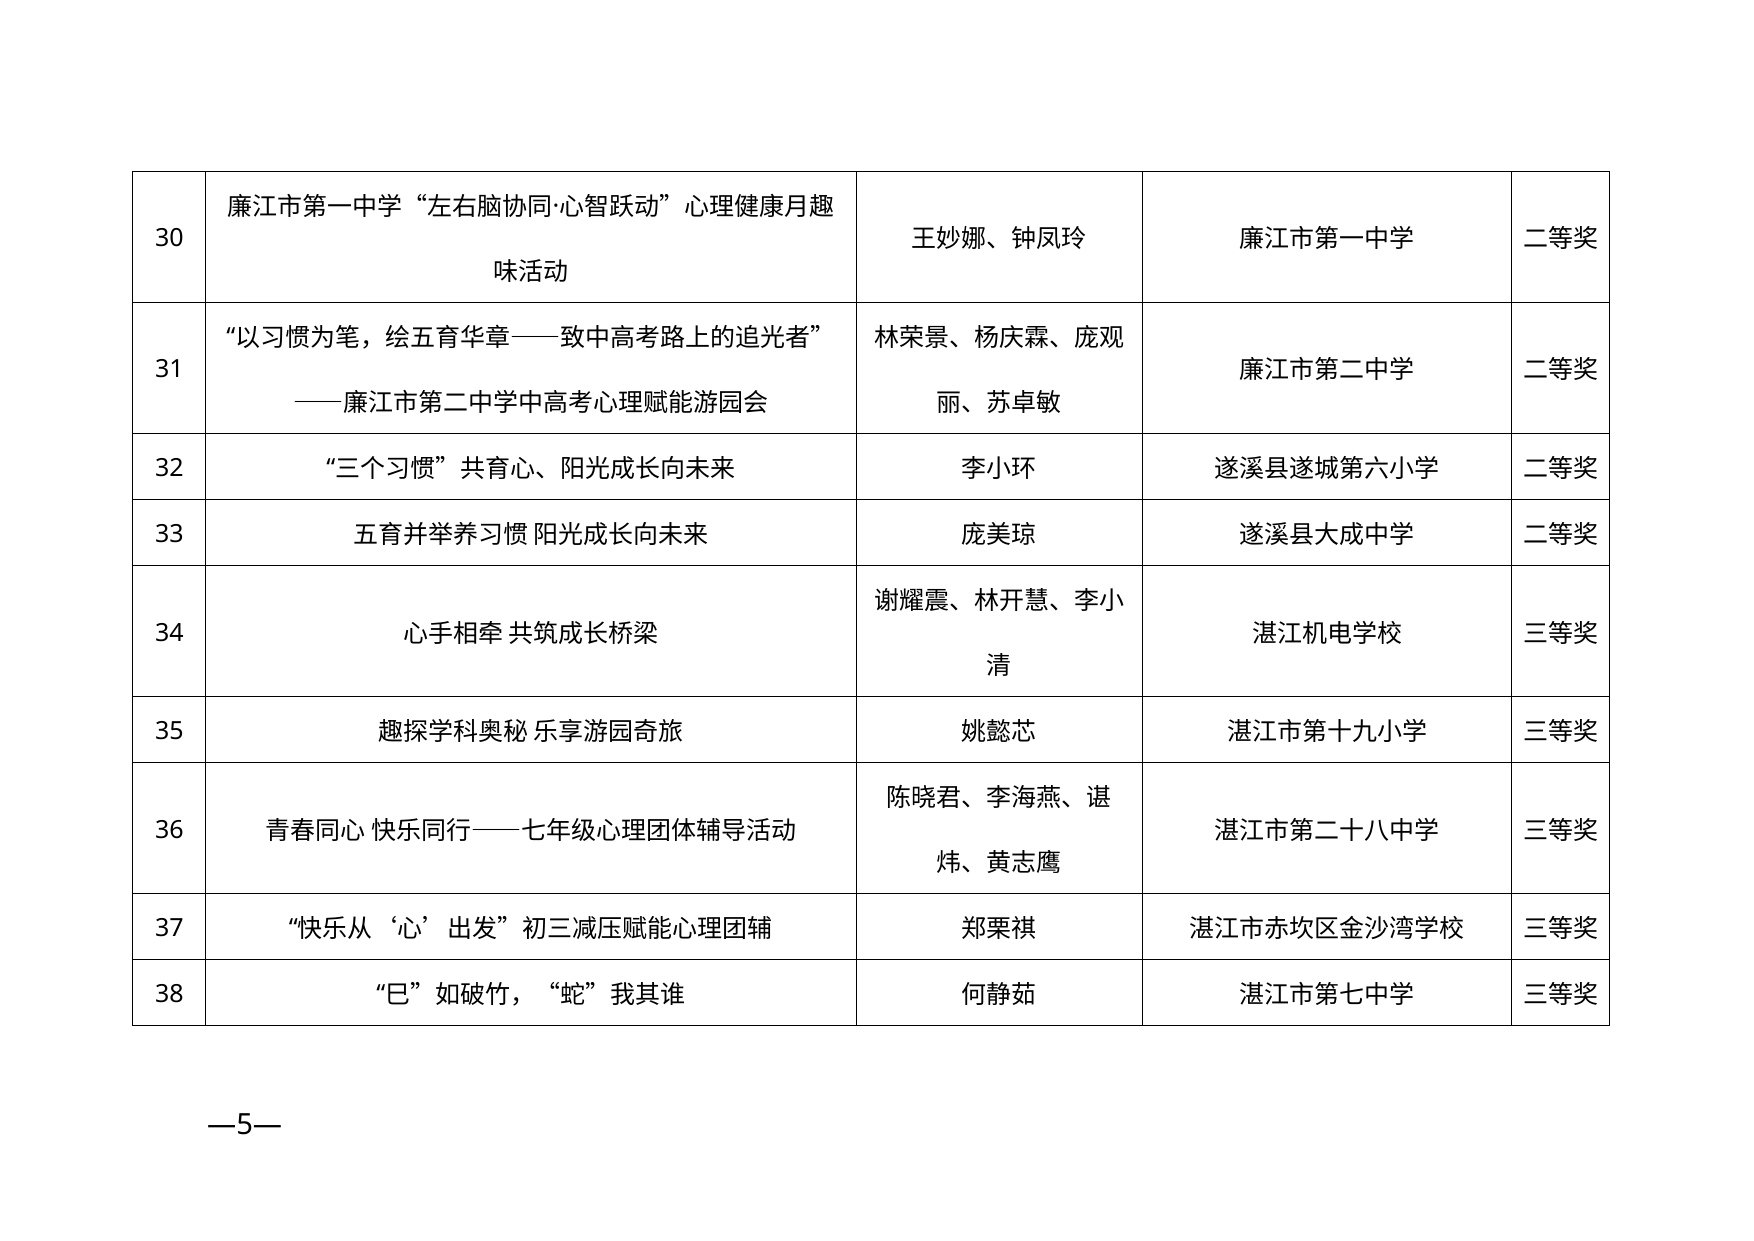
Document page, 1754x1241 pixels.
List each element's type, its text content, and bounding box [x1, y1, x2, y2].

table_cell 廉江市第一中学“左右脑协同·心智跃动”心理健康月趣味活动 [206, 172, 856, 302]
table_cell 三等奖 [1512, 697, 1609, 762]
table_cell 32 [133, 434, 205, 499]
table_cell 二等奖 [1512, 434, 1609, 499]
table_cell 姚懿芯 [857, 697, 1142, 762]
table_cell 趣探学科奥秘 乐享游园奇旅 [206, 697, 856, 762]
table_cell “快乐从‘心’出发”初三减压赋能心理团辅 [206, 894, 856, 959]
table_cell 34 [133, 566, 205, 696]
table_cell 青春同心 快乐同行——七年级心理团体辅导活动 [206, 763, 856, 893]
table_cell 心手相牵 共筑成长桥梁 [206, 566, 856, 696]
table_cell 35 [133, 697, 205, 762]
table_cell 林荣景、杨庆霖、庞观丽、苏卓敏 [857, 303, 1142, 433]
table_cell 湛江市赤坎区金沙湾学校 [1143, 894, 1511, 959]
table_cell 三等奖 [1512, 894, 1609, 959]
table_cell 王妙娜、钟凤玲 [857, 172, 1142, 302]
table_cell “三个习惯”共育心、阳光成长向未来 [206, 434, 856, 499]
table_cell 二等奖 [1512, 172, 1609, 302]
table_cell 湛江市第二十八中学 [1143, 763, 1511, 893]
table_cell “以习惯为笔，绘五育华章——致中高考路上的追光者”——廉江市第二中学中高考心理赋能游园会 [206, 303, 856, 433]
table_cell 陈晓君、李海燕、谌炜、黄志鹰 [857, 763, 1142, 893]
table_cell 二等奖 [1512, 303, 1609, 433]
table_cell 36 [133, 763, 205, 893]
table_cell 湛江市第十九小学 [1143, 697, 1511, 762]
table_cell 遂溪县大成中学 [1143, 500, 1511, 565]
table_cell 31 [133, 303, 205, 433]
table_cell 二等奖 [1512, 500, 1609, 565]
table_cell 三等奖 [1512, 960, 1609, 1025]
table_cell 廉江市第二中学 [1143, 303, 1511, 433]
table_cell 30 [133, 172, 205, 302]
table_cell 谢耀震、林开慧、李小清 [857, 566, 1142, 696]
table_cell 五育并举养习惯 阳光成长向未来 [206, 500, 856, 565]
table_cell 37 [133, 894, 205, 959]
table_cell 李小环 [857, 434, 1142, 499]
table_cell “巳”如破竹，“蛇”我其谁 [206, 960, 856, 1025]
table_cell 廉江市第一中学 [1143, 172, 1511, 302]
table_cell 三等奖 [1512, 566, 1609, 696]
table_cell 何静茹 [857, 960, 1142, 1025]
table_cell 郑栗祺 [857, 894, 1142, 959]
table_cell 三等奖 [1512, 763, 1609, 893]
table_cell 庞美琼 [857, 500, 1142, 565]
table_cell 33 [133, 500, 205, 565]
table_cell 遂溪县遂城第六小学 [1143, 434, 1511, 499]
table_cell 湛江机电学校 [1143, 566, 1511, 696]
table_cell 湛江市第七中学 [1143, 960, 1511, 1025]
table_cell 38 [133, 960, 205, 1025]
